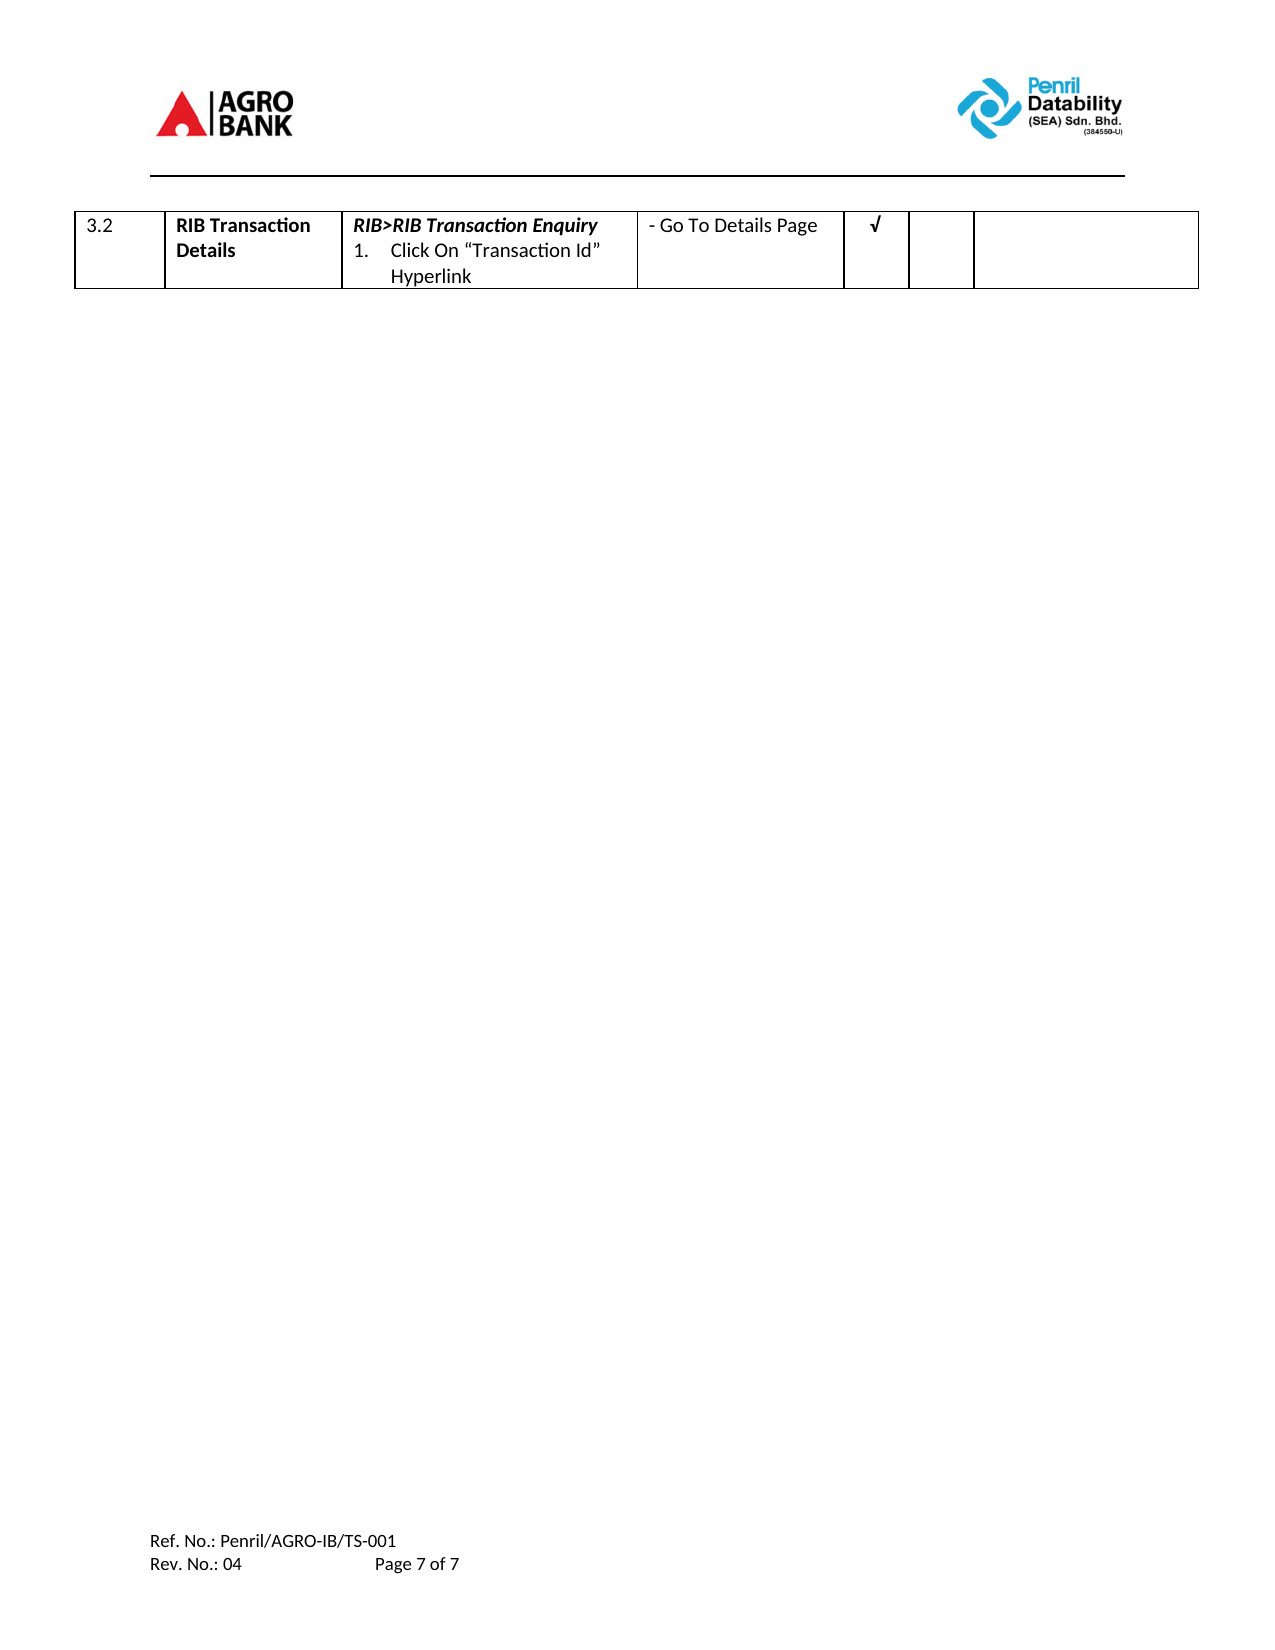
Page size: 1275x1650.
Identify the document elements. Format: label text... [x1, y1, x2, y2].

table_cell [910, 212, 973, 288]
table_cell [975, 212, 1198, 288]
table_cell √ [845, 212, 908, 288]
table_cell 3.2 [76, 212, 164, 288]
table_cell RIB>RIB Transaction Enquiry Click On “Transaction Id” Hyperlink [343, 212, 637, 288]
table_cell RIB Transaction Details [166, 212, 341, 288]
table_cell - Go To Details Page [638, 212, 843, 288]
picture [953, 75, 1125, 140]
